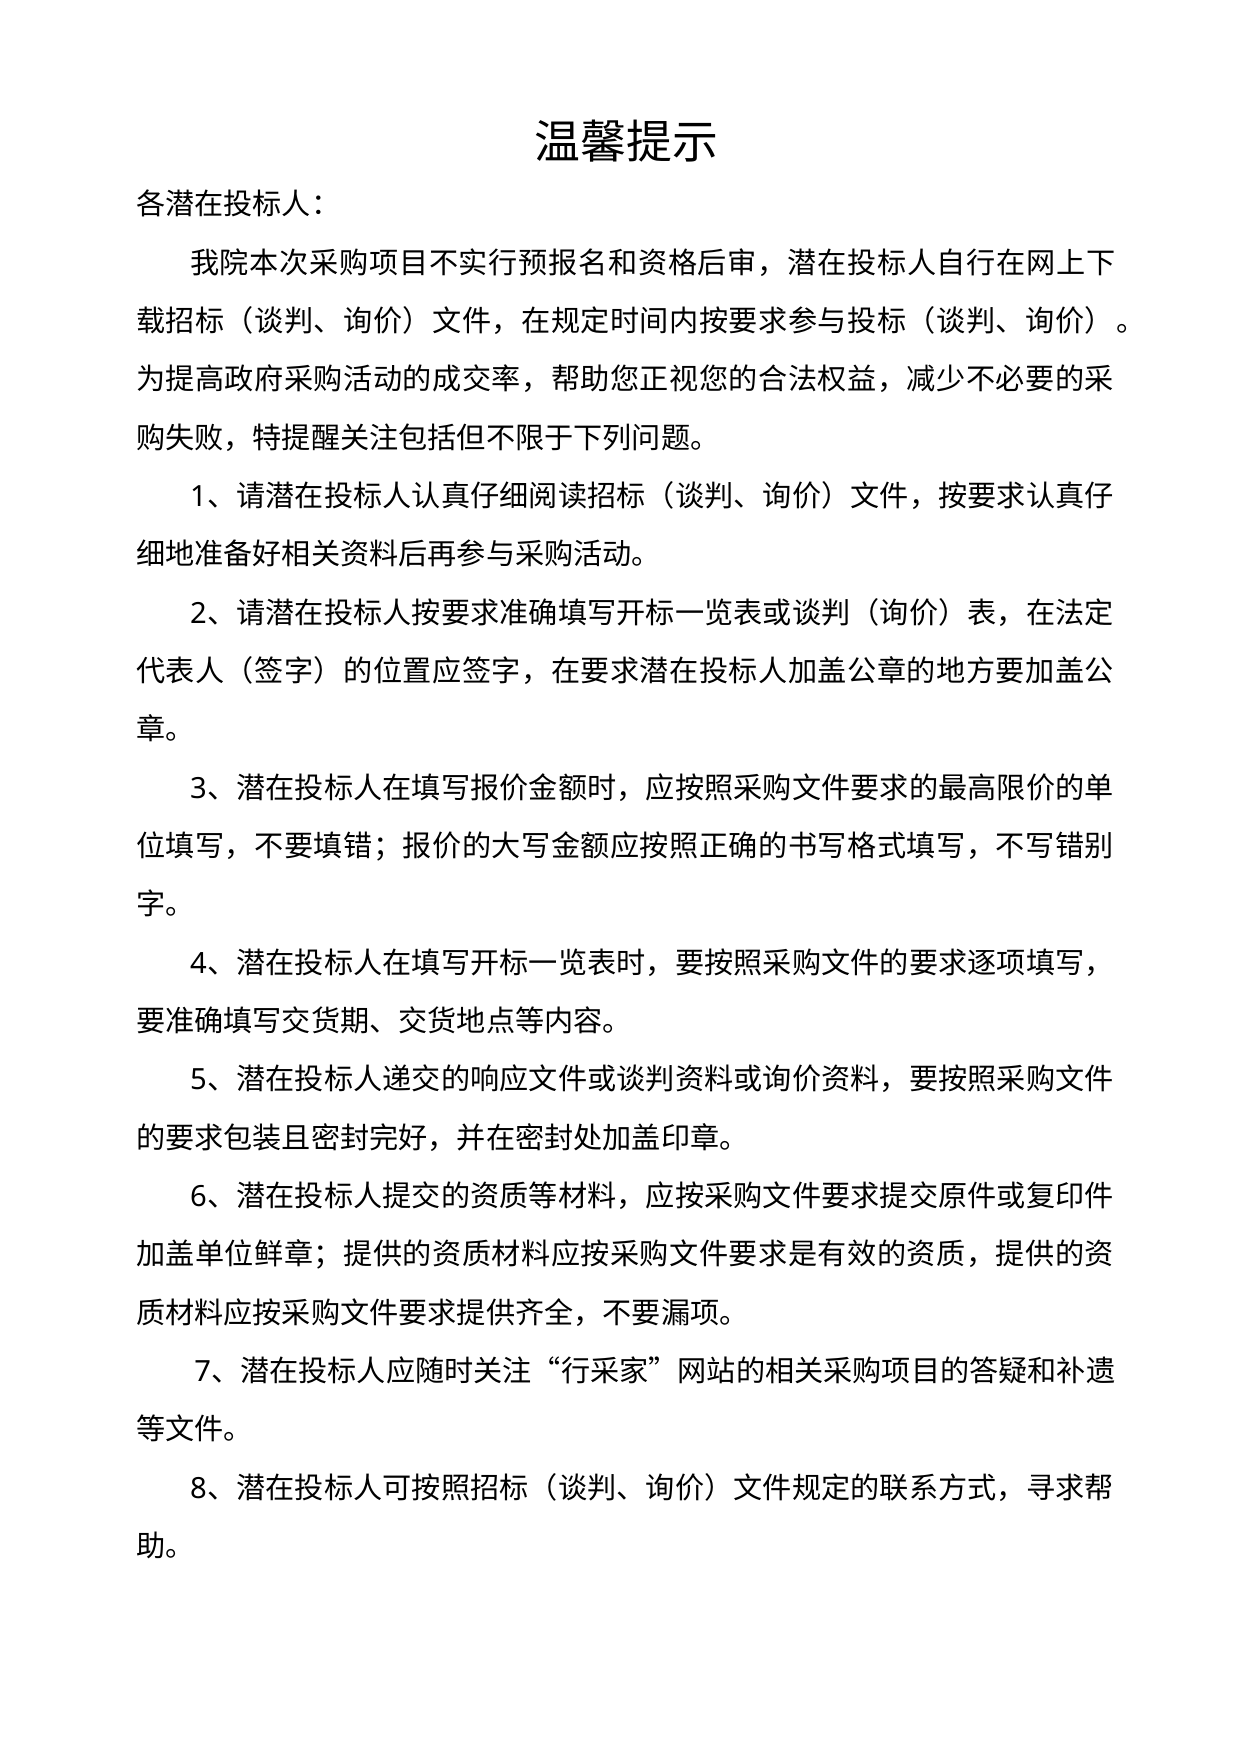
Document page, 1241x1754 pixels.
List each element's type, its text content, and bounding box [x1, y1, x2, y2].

text 温馨提示 [136, 118, 1116, 168]
text 我院本次采购项目不实行预报名和资格后审，潜在投标人自行在网上下载招标（谈判、询价）文件，在规定时间内按要求参与投标（谈判、询价）。为提高政府采购活动的成交率，帮助您正视您的合法权益，减少不必要的采购失败，特提醒关注包括但不限于下列问题。 [136, 226, 1116, 460]
text 6、潜在投标人提交的资质等材料，应按采购文件要求提交原件或复印件加盖单位鲜章；提供的资质材料应按采购文件要求是有效的资质，提供的资质材料应按采购文件要求提供齐全，不要漏项。 [136, 1160, 1116, 1335]
text 各潜在投标人： [136, 168, 1116, 226]
text 5、潜在投标人递交的响应文件或谈判资料或询价资料，要按照采购文件的要求包装且密封完好，并在密封处加盖印章。 [136, 1043, 1116, 1160]
text 7、潜在投标人应随时关注“行采家”网站的相关采购项目的答疑和补遗等文件。 [136, 1335, 1116, 1451]
text 8、潜在投标人可按照招标（谈判、询价）文件规定的联系方式，寻求帮助。 [136, 1451, 1116, 1568]
text 3、潜在投标人在填写报价金额时，应按照采购文件要求的最高限价的单位填写，不要填错；报价的大写金额应按照正确的书写格式填写，不写错别字。 [136, 751, 1116, 926]
text 2、请潜在投标人按要求准确填写开标一览表或谈判（询价）表，在法定代表人（签字）的位置应签字，在要求潜在投标人加盖公章的地方要加盖公章。 [136, 576, 1116, 751]
text 1、请潜在投标人认真仔细阅读招标（谈判、询价）文件，按要求认真仔细地准备好相关资料后再参与采购活动。 [136, 460, 1116, 576]
text 4、潜在投标人在填写开标一览表时，要按照采购文件的要求逐项填写，要准确填写交货期、交货地点等内容。 [136, 926, 1116, 1043]
